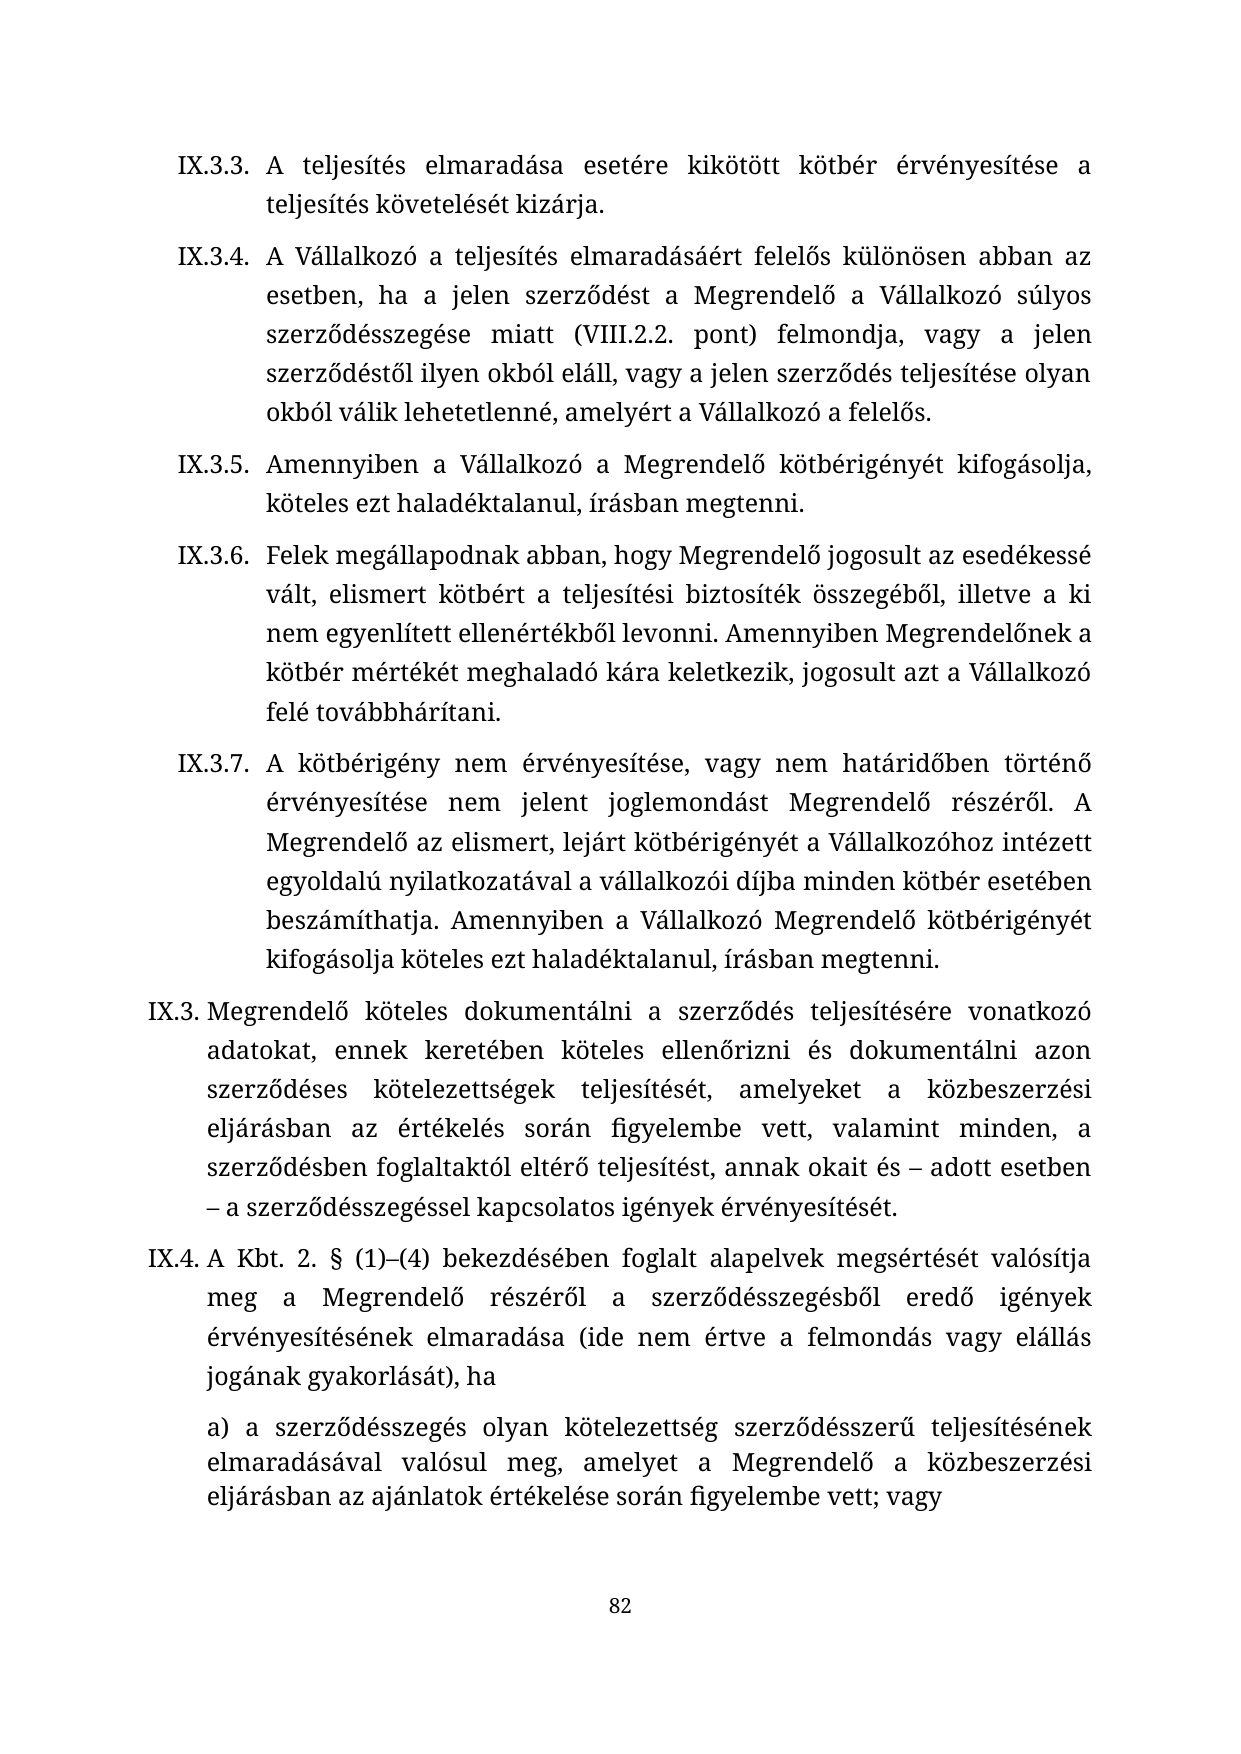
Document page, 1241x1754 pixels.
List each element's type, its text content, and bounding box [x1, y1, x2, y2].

list A Kbt. 2. § (1)–(4) bekezdésében foglalt alapelvek megsértését valósítja meg a Megrendelő részéről a szerződésszegésből eredő igények érvényesítésének elmaradása (ide nem értve a felmondás vagy elállás jogának gyakorlását), ha [148, 1241, 1093, 1392]
list Megrendelő köteles dokumentálni a szerződés teljesítésére vonatkozó adatokat, ennek keretében köteles ellenőrizni és dokumentálni azon szerződéses kötelezettségek teljesítését, amelyeket a közbeszerzési eljárásban az értékelés során figyelembe vett, valamint minden, a szerződésben foglaltaktól eltérő teljesítést, annak okait és – adott esetben – a szerződésszegéssel kapcsolatos igények érvényesítését. [148, 993, 1093, 1223]
list Felek megállapodnak abban, hogy Megrendelő jogosult az esedékessé vált, elismert kötbért a teljesítési biztosíték összegéből, illetve a ki nem egyenlített ellenértékből levonni. Amennyiben Megrendelőnek a kötbér mértékét meghaladó kára keletkezik, jogosult azt a Vállalkozó felé továbbhárítani. [177, 538, 1093, 728]
list A kötbérigény nem érvényesítése, vagy nem határidőben történő érvényesítése nem jelent joglemondást Megrendelő részéről. A Megrendelő az elismert, lejárt kötbérigényét a Vállalkozóhoz intézett egyoldalú nyilatkozatával a vállalkozói díjba minden kötbér esetében beszámíthatja. Amennyiben a Vállalkozó Megrendelő kötbérigényét kifogásolja köteles ezt haladéktalanul, írásban megtenni. [177, 746, 1093, 976]
list A teljesítés elmaradása esetére kikötött kötbér érvényesítése a teljesítés követelését kizárja. [177, 148, 1093, 221]
list A Vállalkozó a teljesítés elmaradásáért felelős különösen abban az esetben, ha a jelen szerződést a Megrendelő a Vállalkozó súlyos szerződésszegése miatt (VIII.2.2. pont) felmondja, vagy a jelen szerződéstől ilyen okból eláll, vagy a jelen szerződés teljesítése olyan okból válik lehetetlenné, amelyért a Vállalkozó a felelős. [177, 238, 1093, 429]
list Amennyiben a Vállalkozó a Megrendelő kötbérigényét kifogásolja, köteles ezt haladéktalanul, írásban megtenni. [177, 447, 1093, 520]
text a) a szerződésszegés olyan kötelezettség szerződésszerű teljesítésének elmaradásával valósul meg, amelyet a Megrendelő a közbeszerzési eljárásban az ajánlatok értékelése során figyelembe vett; vagy [207, 1410, 1093, 1512]
